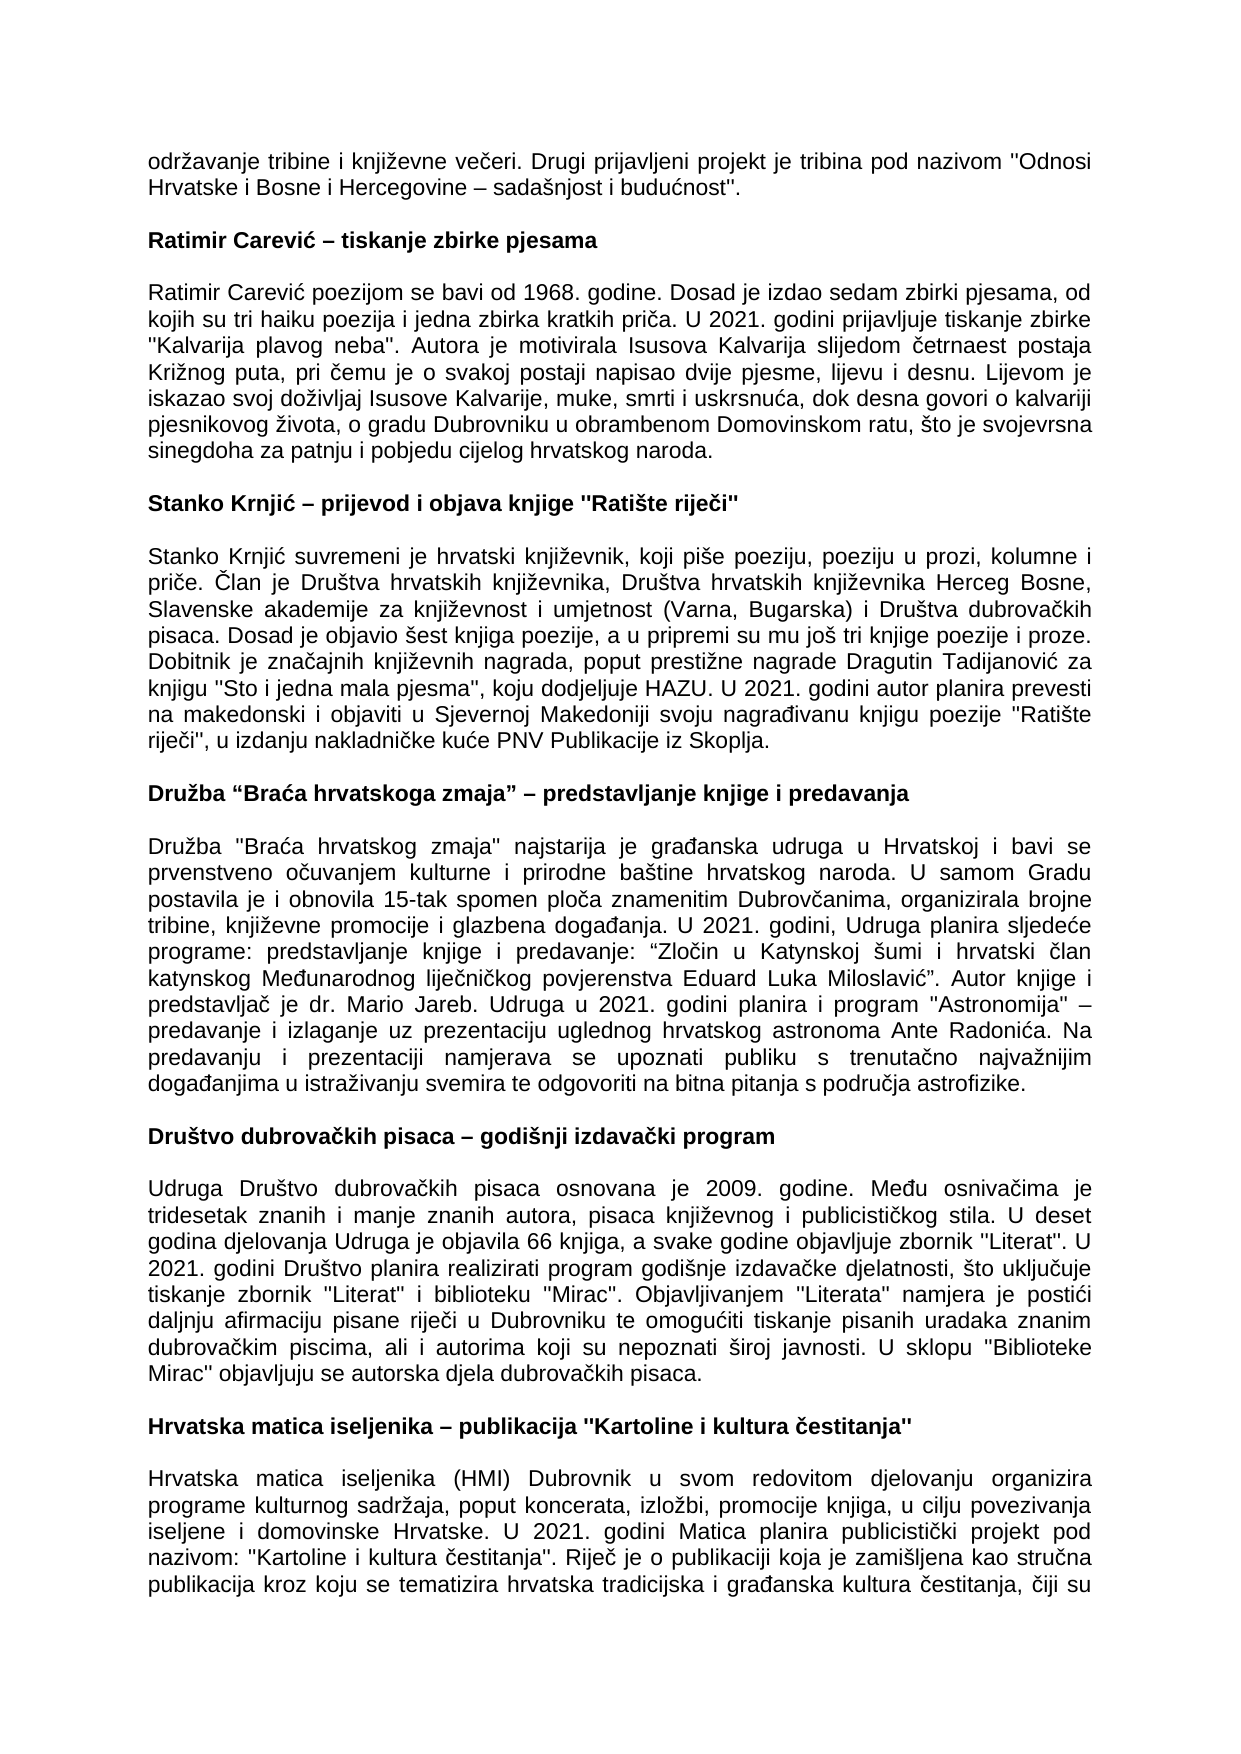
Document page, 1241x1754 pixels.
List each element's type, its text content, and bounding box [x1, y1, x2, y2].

text Družba “Braća hrvatskoga zmaja” – predstavljanje knjige i predavanja [148, 780, 1093, 806]
text Ratimir Carević – tiskanje zbirke pjesama [148, 227, 1093, 253]
text Stanko Krnjić – prijevod i objava knjige ''Ratište riječi'' [148, 490, 1093, 517]
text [148, 1465, 1093, 1597]
text Hrvatska matica iseljenika – publikacija ''Kartoline i kultura čestitanja'' [148, 1413, 1093, 1439]
text Družba ''Braća hrvatskog zmaja'' najstarija je građanska udruga u Hrvatskoj i bavi se prvenstveno očuvanjem kulturne i prirodne baštine hrvatskog naroda. U samom Gradu postavila je i obnovila 15-tak spomen ploča znamenitim Dubrovčanima, organizirala brojne tribine, književne promocije i glazbena događanja. U 2021. godini, Udruga planira sljedeće programe: predstavljanje knjige i predavanje: “Zločin u Katynskoj šumi i hrvatski član katynskog Međunarodnog liječničkog povjerenstva Eduard Luka Miloslavić”. Autor knjige i predstavljač je dr. Mario Jareb. Udruga u 2021. godini planira i program ''Astronomija'' – predavanje i izlaganje uz prezentaciju uglednog hrvatskog astronoma Ante Radonića. Na predavanju i prezentaciji namjerava se upoznati publiku s trenutačno najvažnijim događanjima u istraživanju svemira te odgovoriti na bitna pitanja s područja astrofizike. [148, 833, 1093, 1096]
text Udruga Društvo dubrovačkih pisaca osnovana je 2009. godine. Među osnivačima je tridesetak znanih i manje znanih autora, pisaca književnog i publicističkog stila. U deset godina djelovanja Udruga je objavila 66 knjiga, a svake godine objavljuje zbornik ''Literat''. U 2021. godini Društvo planira realizirati program godišnje izdavačke djelatnosti, što uključuje tiskanje zbornik ''Literat'' i biblioteku ''Mirac''. Objavljivanjem ''Literata'' namjera je postići daljnju afirmaciju pisane riječi u Dubrovniku te omogućiti tiskanje pisanih uradaka znanim dubrovačkim piscima, ali i autorima koji su nepoznati široj javnosti. U sklopu ''Biblioteke Mirac'' objavljuju se autorska djela dubrovačkih pisaca. [148, 1175, 1093, 1386]
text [148, 148, 1093, 200]
text Društvo dubrovačkih pisaca – godišnji izdavački program [148, 1123, 1093, 1149]
text Stanko Krnjić suvremeni je hrvatski književnik, koji piše poeziju, poeziju u prozi, kolumne i priče. Član je Društva hrvatskih književnika, Društva hrvatskih književnika Herceg Bosne, Slavenske akademije za književnost i umjetnost (Varna, Bugarska) i Društva dubrovačkih pisaca. Dosad je objavio šest knjiga poezije, a u pripremi su mu još tri knjige poezije i proze. Dobitnik je značajnih književnih nagrada, poput prestižne nagrade Dragutin Tadijanović za knjigu ''Sto i jedna mala pjesma'', koju dodjeljuje HAZU. U 2021. godini autor planira prevesti na makedonski i objaviti u Sjevernoj Makedoniji svoju nagrađivanu knjigu poezije ''Ratište riječi'', u izdanju nakladničke kuće PNV Publikacije iz Skoplja. [148, 543, 1093, 754]
text Ratimir Carević poezijom se bavi od 1968. godine. Dosad je izdao sedam zbirki pjesama, od kojih su tri haiku poezija i jedna zbirka kratkih priča. U 2021. godini prijavljuje tiskanje zbirke ''Kalvarija plavog neba''. Autora je motivirala Isusova Kalvarija slijedom četrnaest postaja Križnog puta, pri čemu je o svakoj postaji napisao dvije pjesme, lijevu i desnu. Lijevom je iskazao svoj doživljaj Isusove Kalvarije, muke, smrti i uskrsnuća, dok desna govori o kalvariji pjesnikovog života, o gradu Dubrovniku u obrambenom Domovinskom ratu, što je svojevrsna sinegdoha za patnju i pobjedu cijelog hrvatskog naroda. [148, 279, 1093, 464]
